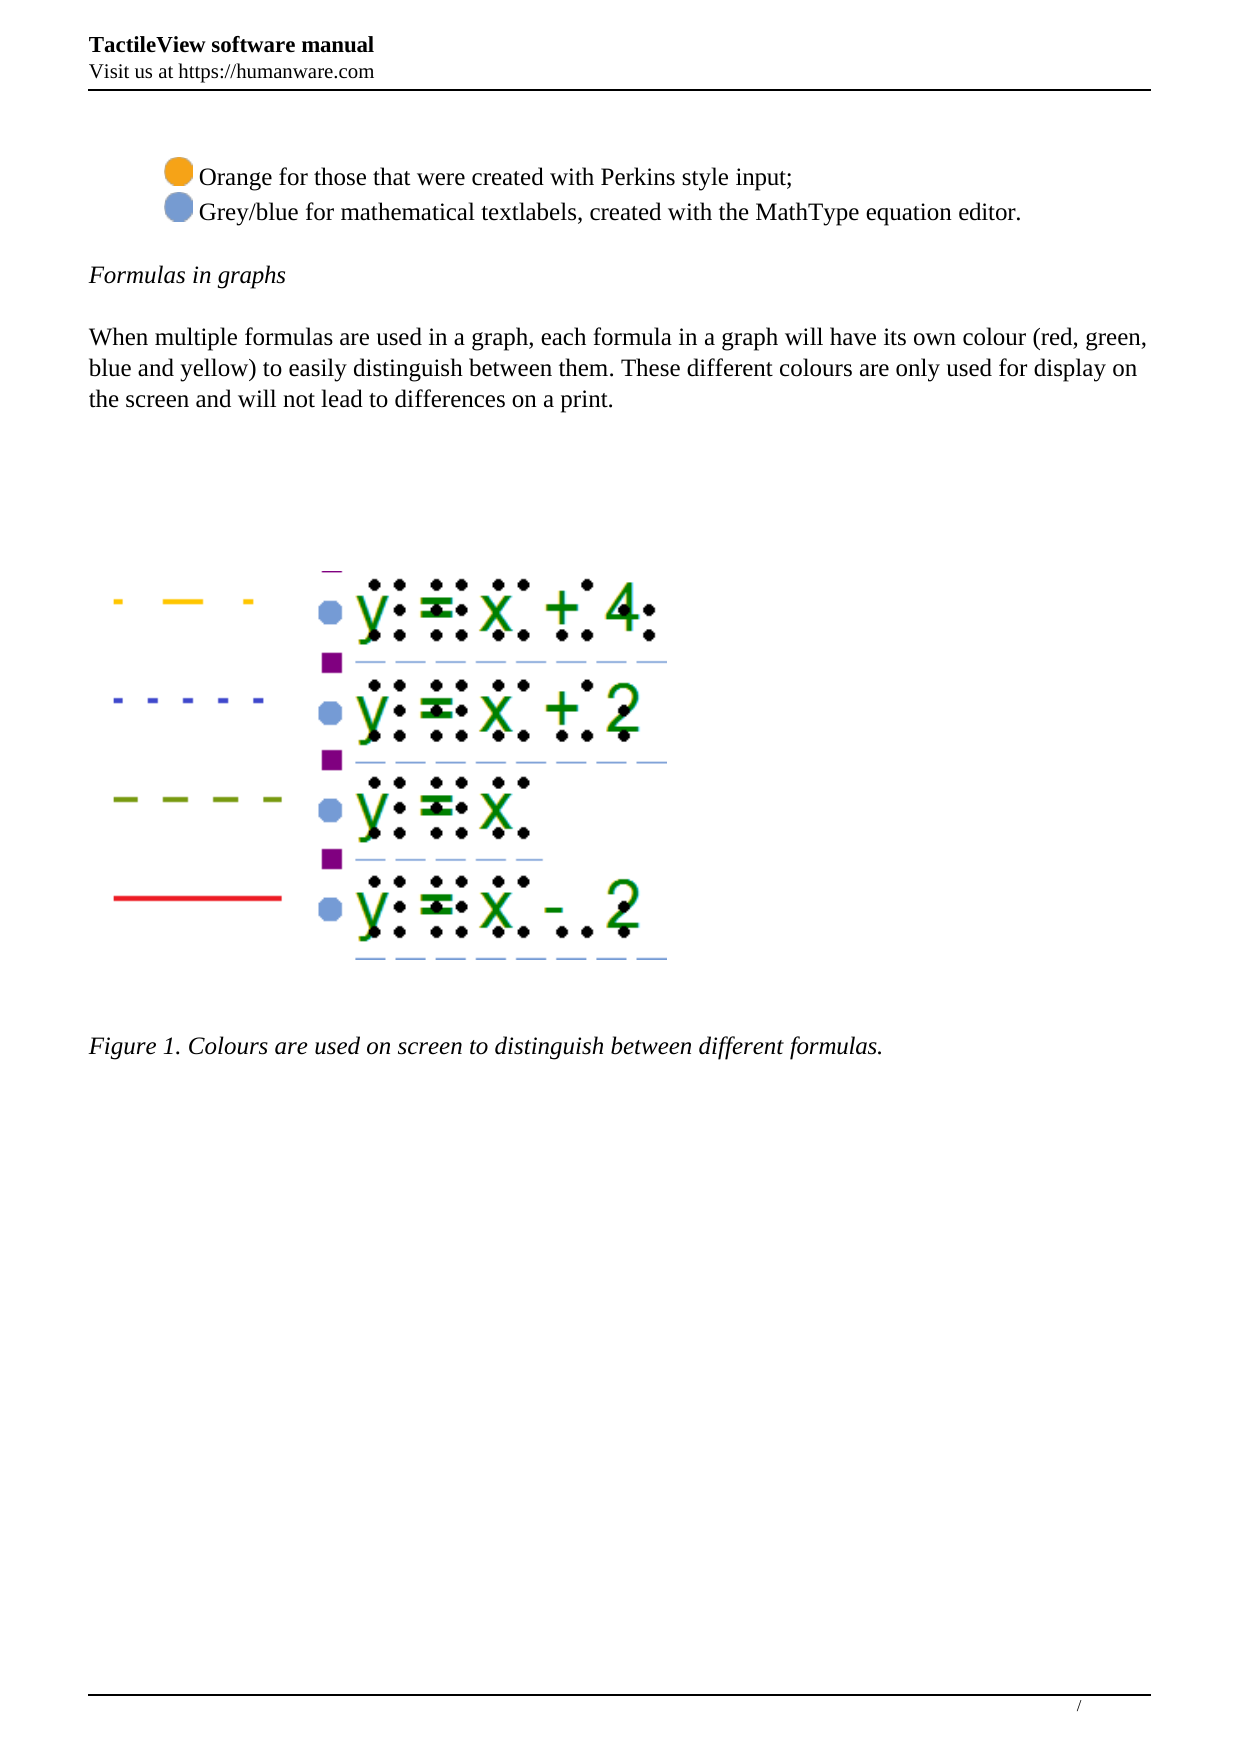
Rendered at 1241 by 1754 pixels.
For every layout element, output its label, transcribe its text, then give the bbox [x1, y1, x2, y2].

text Figure 1. Colours are used on screen to distinguish between different formulas. [88, 1031, 1163, 1060]
picture [164, 192, 193, 222]
picture [164, 157, 193, 186]
text Formulas in graphs [88, 260, 1163, 288]
text When multiple formulas are used in a graph, each formula in a graph will have its own colour (red, green, blue and yellow) to easily distinguish between them. These different colours are only used for display on the screen and will not lead to differences on a print. [88, 322, 1163, 413]
picture [113, 571, 667, 960]
text Orange for those that were created with Perkins style input; [199, 162, 1163, 191]
text Grey/blue for mathematical textlabels, created with the MathType equation editor. [199, 197, 1163, 226]
